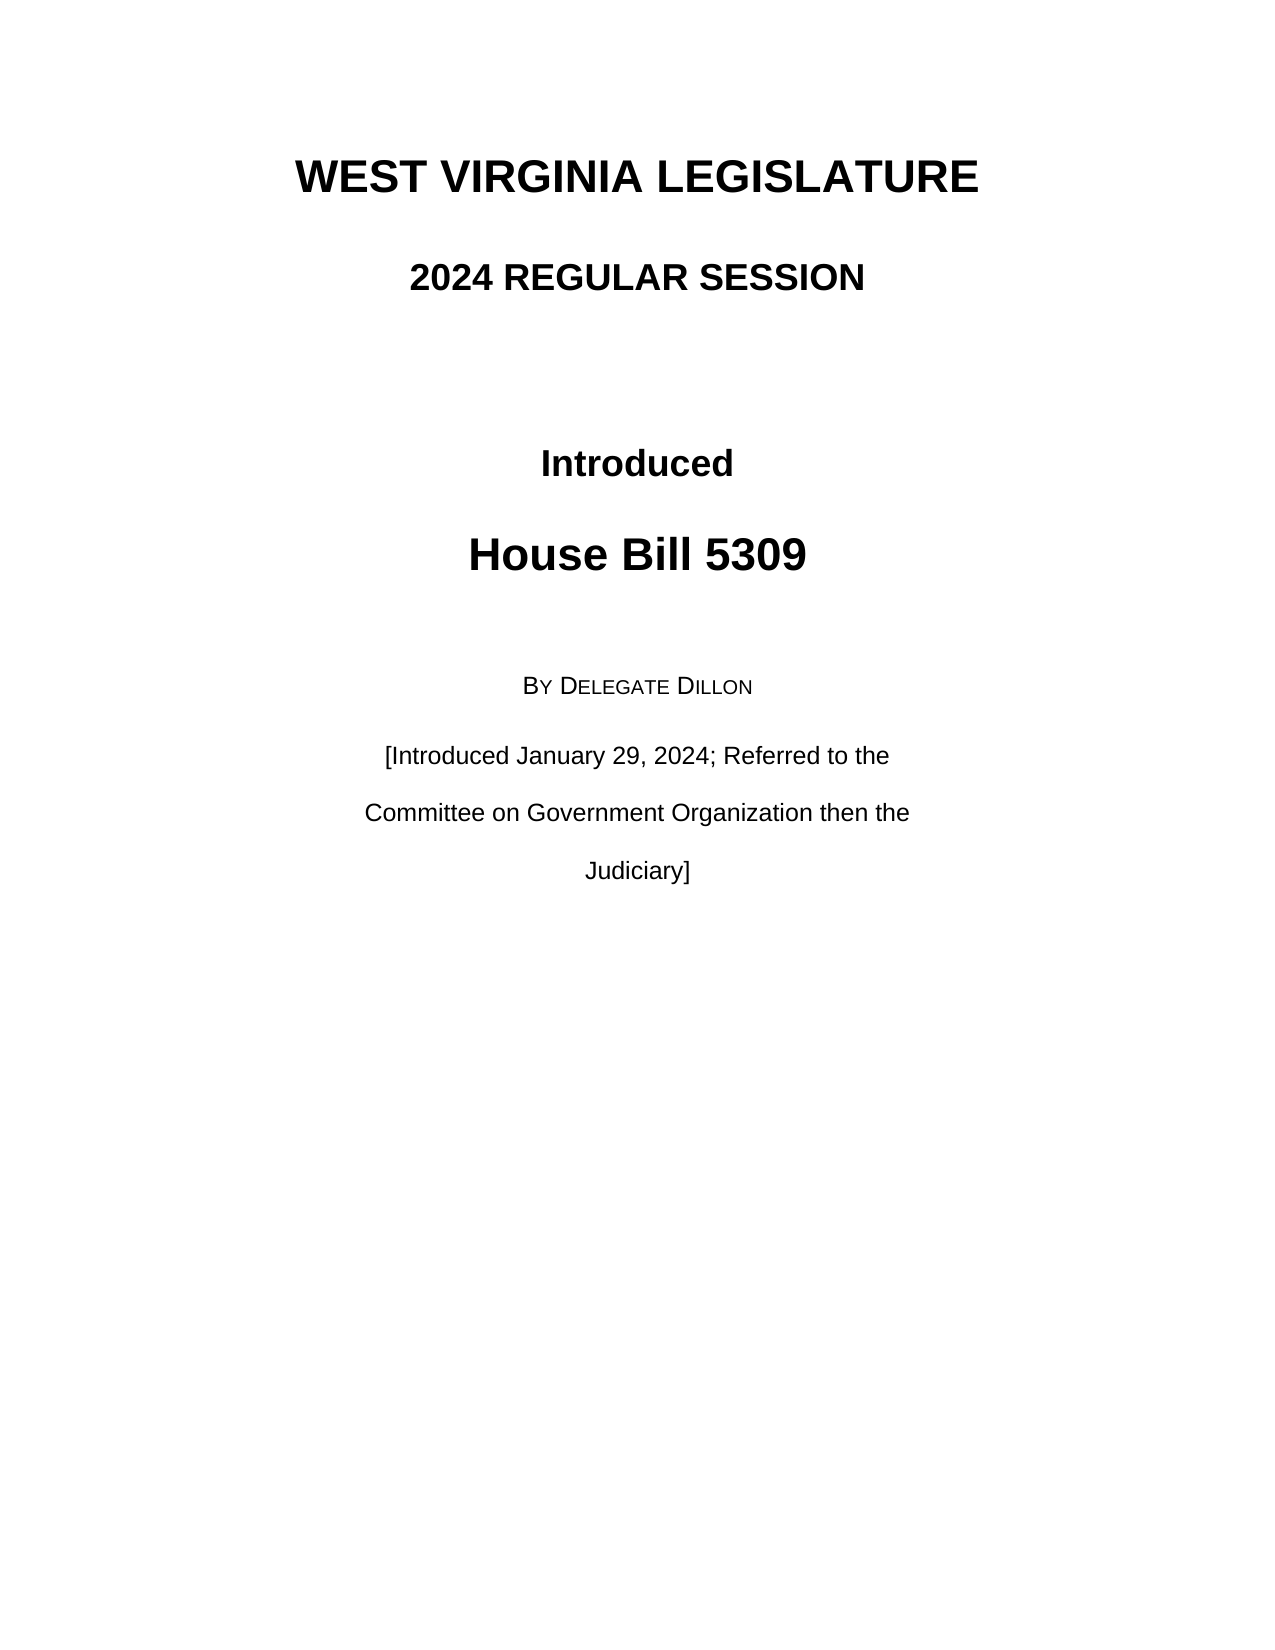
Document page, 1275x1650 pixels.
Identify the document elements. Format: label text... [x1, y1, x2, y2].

title 2024 REGULAR SESSION [150, 255, 1125, 298]
text By [337, 671, 937, 699]
text [] [337, 741, 937, 884]
text Bill [150, 528, 1125, 581]
title WEST VIRGINIA LEGISLATURE [150, 150, 1125, 203]
